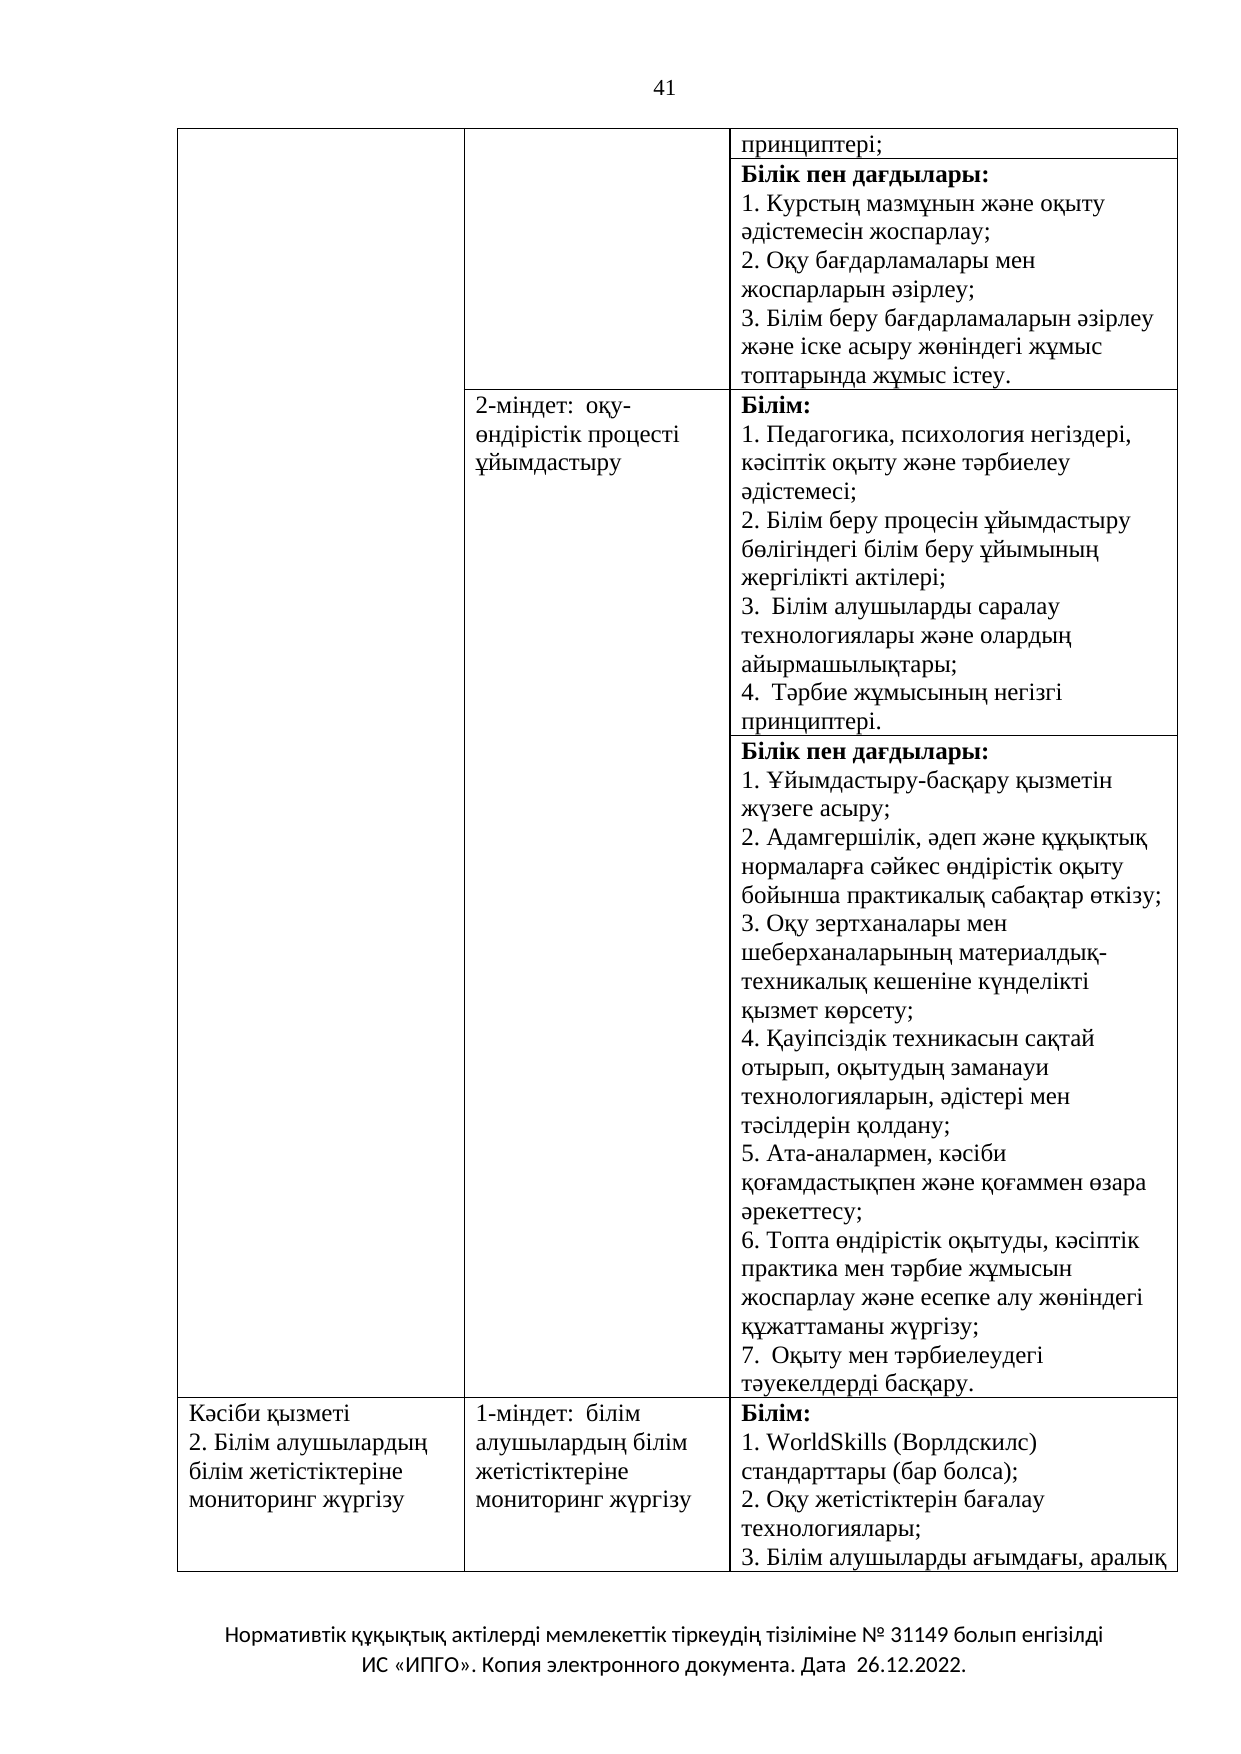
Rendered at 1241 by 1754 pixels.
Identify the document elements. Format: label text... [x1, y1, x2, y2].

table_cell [178, 1398, 464, 1571]
table_cell 2-міндет: оқу-өндірістік процесті ұйымдастыру [465, 390, 729, 1397]
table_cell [465, 129, 729, 389]
table_cell Білік пен дағдылары: 1. Ұйымдастыру-басқару қызметін жүзеге асыру; 2. Адамгершілік, әдеп және құқықтық нормаларға сәйкес өндірістік оқыту бойынша практикалық сабақтар өткізу; 3. Оқу зертханалары мен шеберханаларының материалдық-техникалық кешеніне күнделікті қызмет көрсету; 4. Қауіпсіздік техникасын сақтай отырып, оқытудың заманауи технологияларын, әдістері мен тәсілдерін қолдану; 5. Ата-аналармен, кәсіби қоғамдастықпен және қоғаммен өзара әрекеттесу; 6. Топта өндірістік оқытуды, кәсіптік практика мен тәрбие жұмысын жоспарлау және есепке алу жөніндегі құжаттаманы жүргізу; 7. Оқыту мен тәрбиелеудегі тәуекелдерді басқару. [731, 736, 1177, 1397]
table_cell Білік пен дағдылары: 1. Курстың мазмұнын және оқыту әдістемесін жоспарлау; 2. Оқу бағдарламалары мен жоспарларын әзірлеу; 3. Білім беру бағдарламаларын әзірлеу және іске асыру жөніндегі жұмыс топтарында жұмыс істеу. [731, 159, 1177, 389]
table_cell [731, 1398, 1177, 1571]
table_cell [465, 1398, 729, 1571]
table_cell Білім: 1. Педагогика, психология негіздері, кәсіптік оқыту және тәрбиелеу әдістемесі; 2. Білім беру процесін ұйымдастыру бөлігіндегі білім беру ұйымының жергілікті актілері; 3. Білім алушыларды саралау технологиялары және олардың айырмашылықтары; 4. Тәрбие жұмысының негізгі принциптері. [731, 390, 1177, 735]
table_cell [731, 129, 1177, 158]
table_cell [178, 129, 464, 1397]
